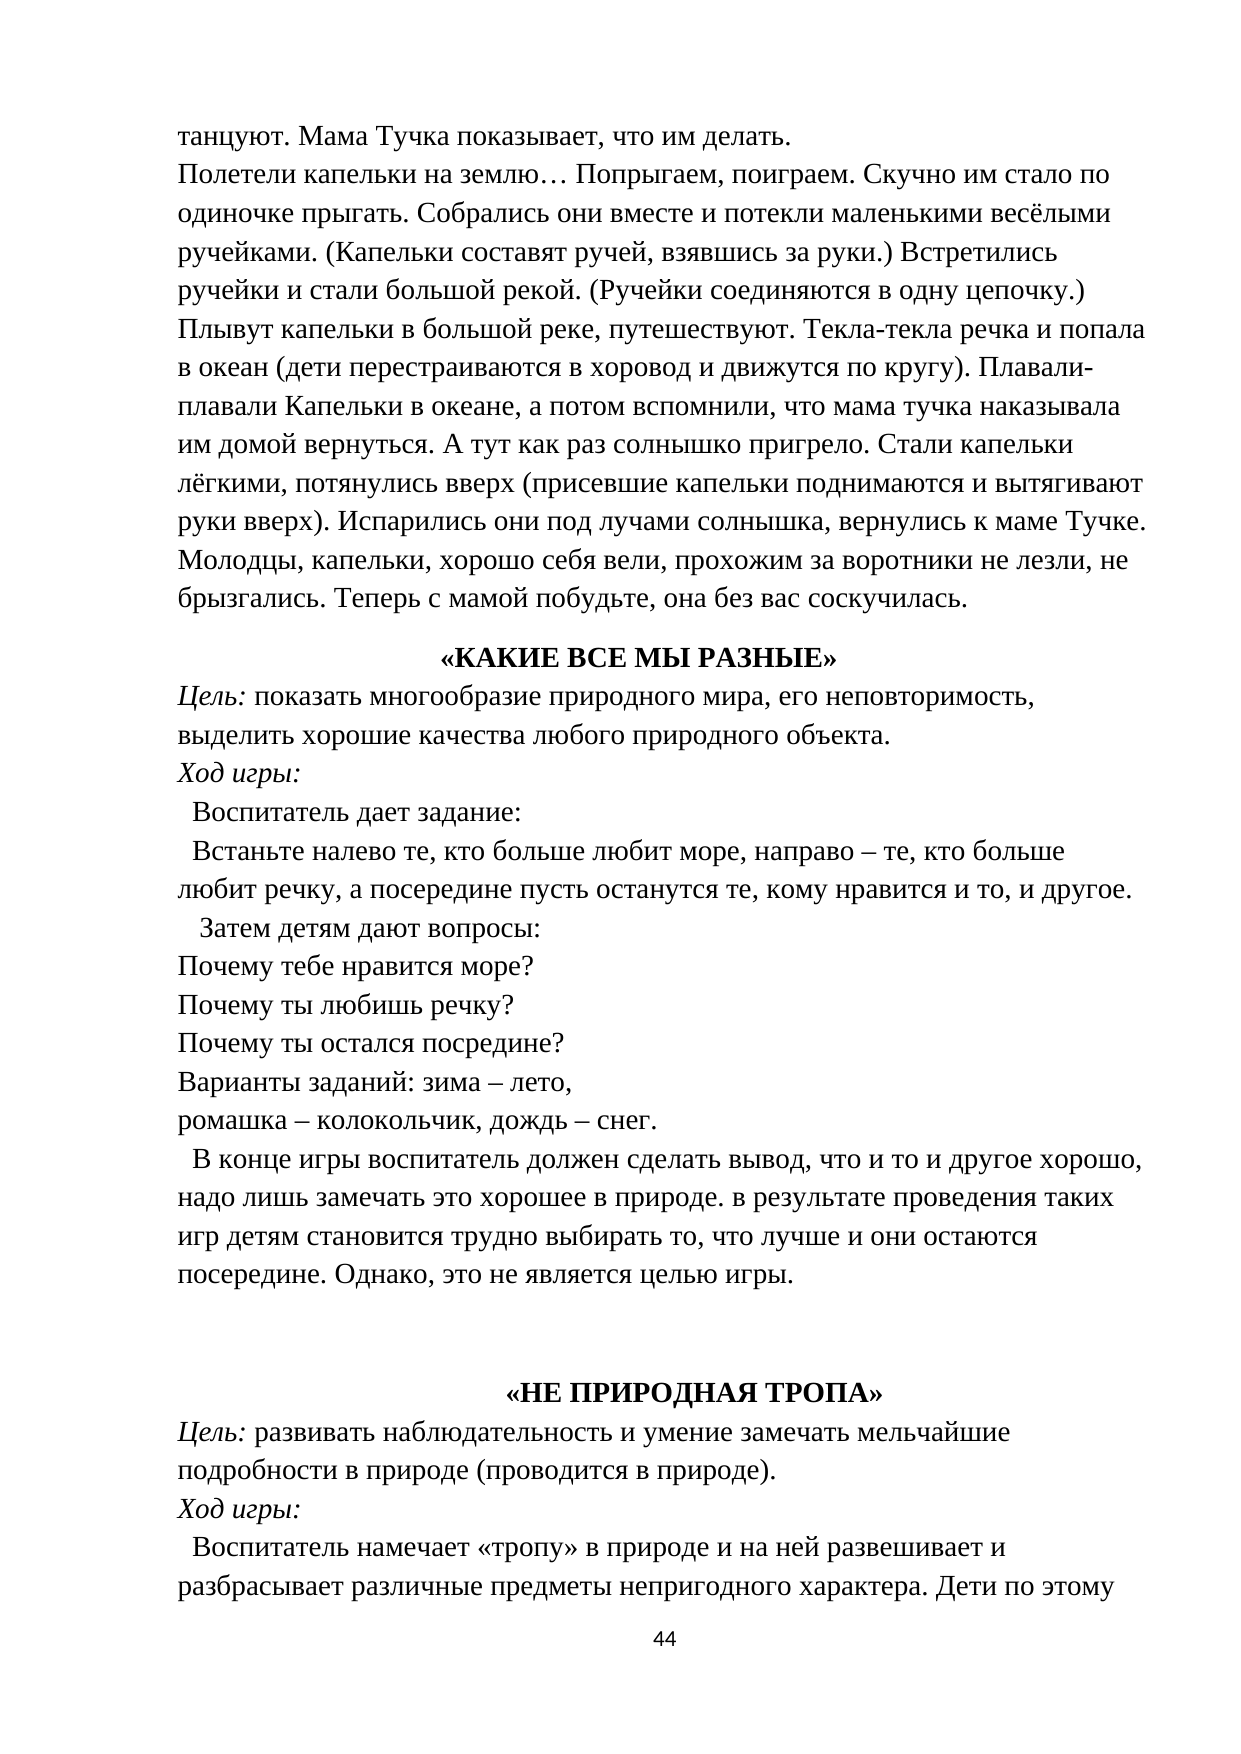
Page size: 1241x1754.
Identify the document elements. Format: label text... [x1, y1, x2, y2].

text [177, 118, 1152, 614]
text «КАКИЕ ВСЕ МЫ РАЗНЫЕ» Цель: показать многообразие природного мира, его неповторимость, выделить хорошие качества любого природного объекта. Ход игры: Воспитатель дает задание: Встаньте налево те, кто больше любит море, направо – те, кто больше любит речку, а посередине пусть останутся те, кому нравится и то, и другое. Затем детям дают вопросы: Почему тебе нравится море? Почему ты любишь речку? Почему ты остался посредине? Варианты заданий: зима – лето, ромашка – колокольчик, дождь – снег. В конце игры воспитатель должен сделать вывод, что и то и другое хорошо, надо лишь замечать это хорошее в природе. в результате проведения таких игр детям становится трудно выбирать то, что лучше и они остаются посередине. Однако, это не является целью игры. [177, 640, 1152, 1290]
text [177, 1375, 1152, 1602]
